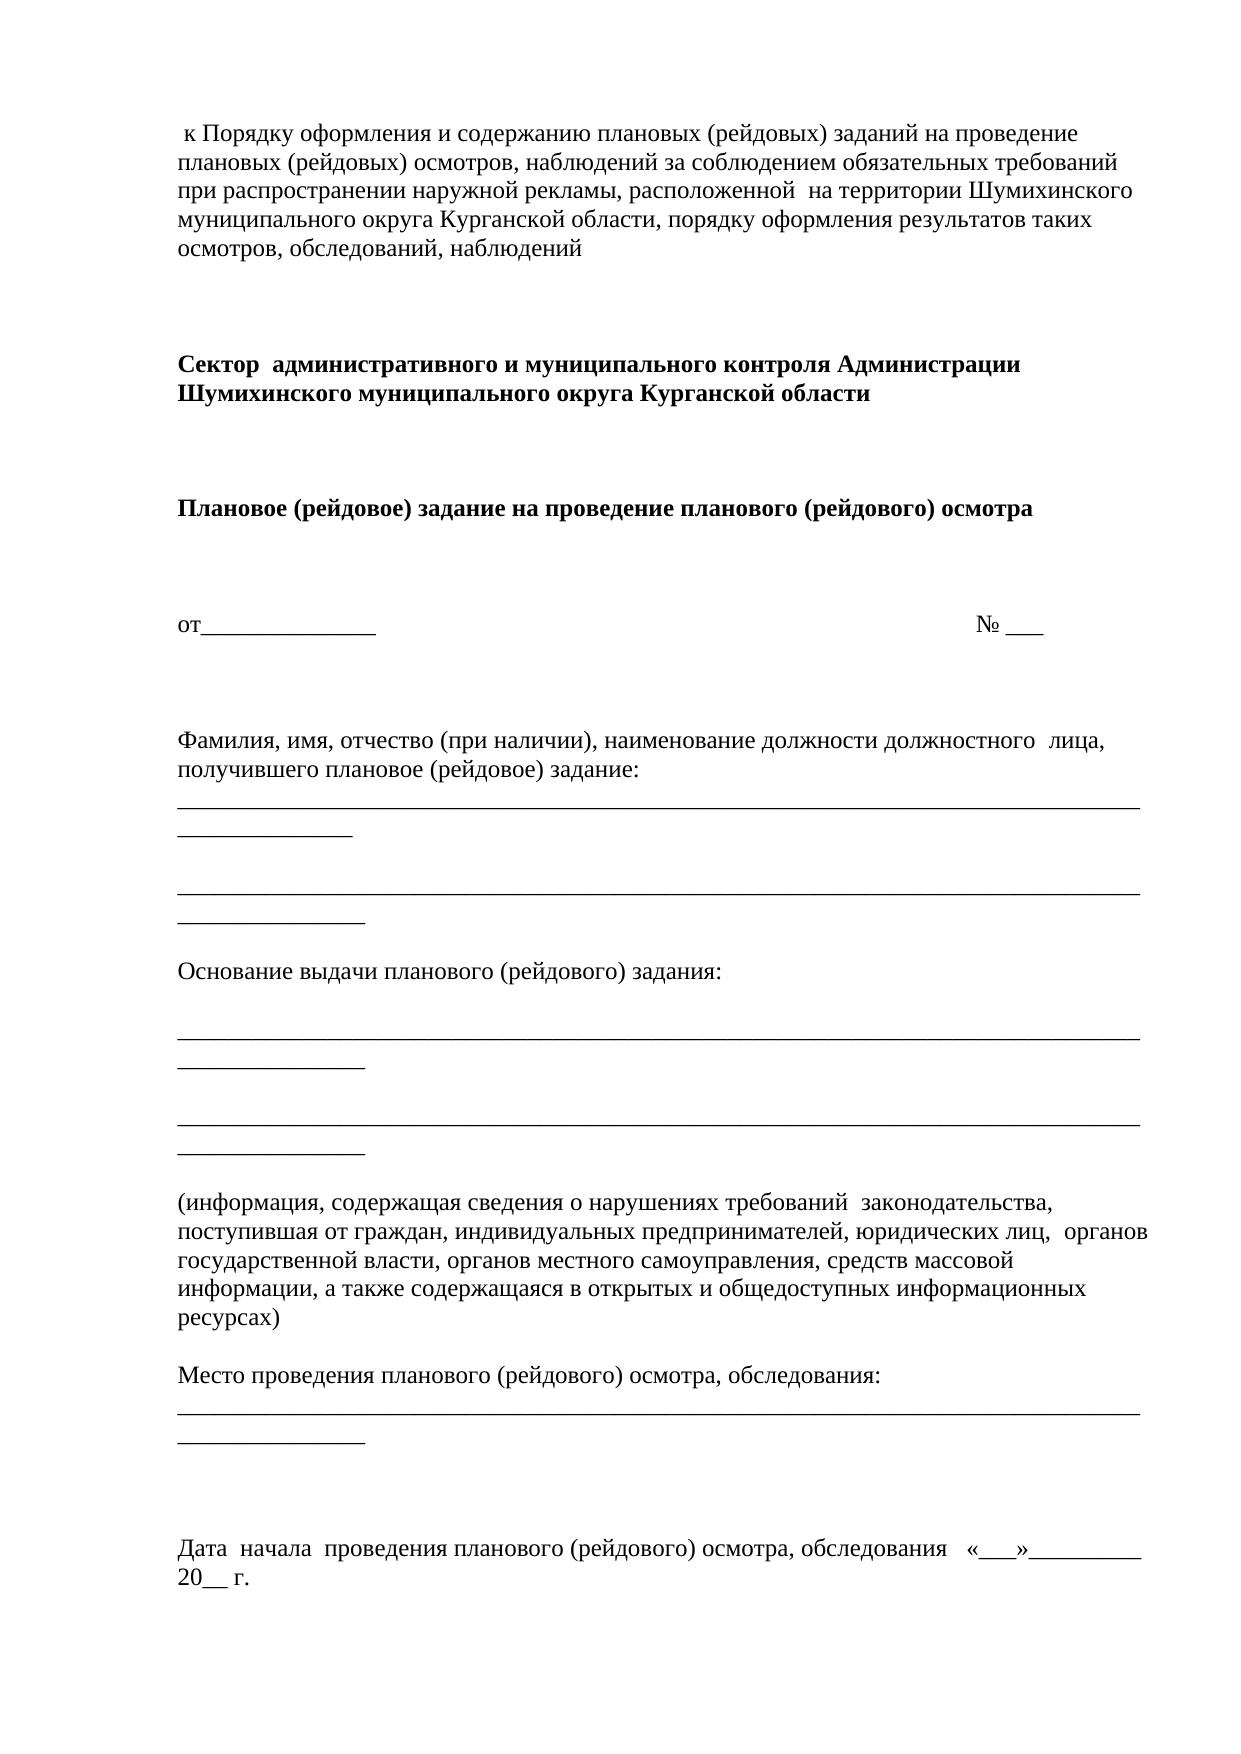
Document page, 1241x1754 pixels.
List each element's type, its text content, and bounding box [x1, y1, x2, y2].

text (информация, содержащая сведения о нарушениях требований законодательства, поступившая от граждан, индивидуальных предпринимателей, юридических лиц, органов государственной власти, органов местного самоуправления, средств массовой информации, а также содержащаяся в открытых и общедоступных информационных ресурсах) [177, 1187, 1152, 1331]
text ____________________________________________________________________________________________ [177, 1014, 1152, 1071]
text ____________________________________________________________________________________________ [177, 869, 1152, 927]
text от______________ № ___ [177, 609, 1152, 638]
text Основание выдачи планового (рейдового) задания: [177, 956, 1152, 985]
text Фамилия, имя, отчество (при наличии), наименование должности должностного лица, получившего плановое (рейдовое) задание: ___________________________________________________________________________________________ [177, 725, 1152, 840]
text к Порядку оформления и содержанию плановых (рейдовых) заданий на проведение плановых (рейдовых) осмотров, наблюдений за соблюдением обязательных требований при распространении наружной рекламы, расположенной на территории Шумихинского муниципального округа Курганской области, порядку оформления результатов таких осмотров, обследований, наблюдений [177, 118, 1152, 262]
text ____________________________________________________________________________________________ [177, 1101, 1152, 1158]
text Сектор административного и муниципального контроля Администрации Шумихинского муниципального округа Курганской области [177, 349, 1152, 406]
text Место проведения планового (рейдового) осмотра, обследования: ____________________________________________________________________________________________ [177, 1360, 1152, 1446]
text Плановое (рейдовое) задание на проведение планового (рейдового) осмотра [177, 493, 1152, 522]
text Дата начала проведения планового (рейдового) осмотра, обследования «___»_________ 20__ г. [177, 1533, 1152, 1591]
